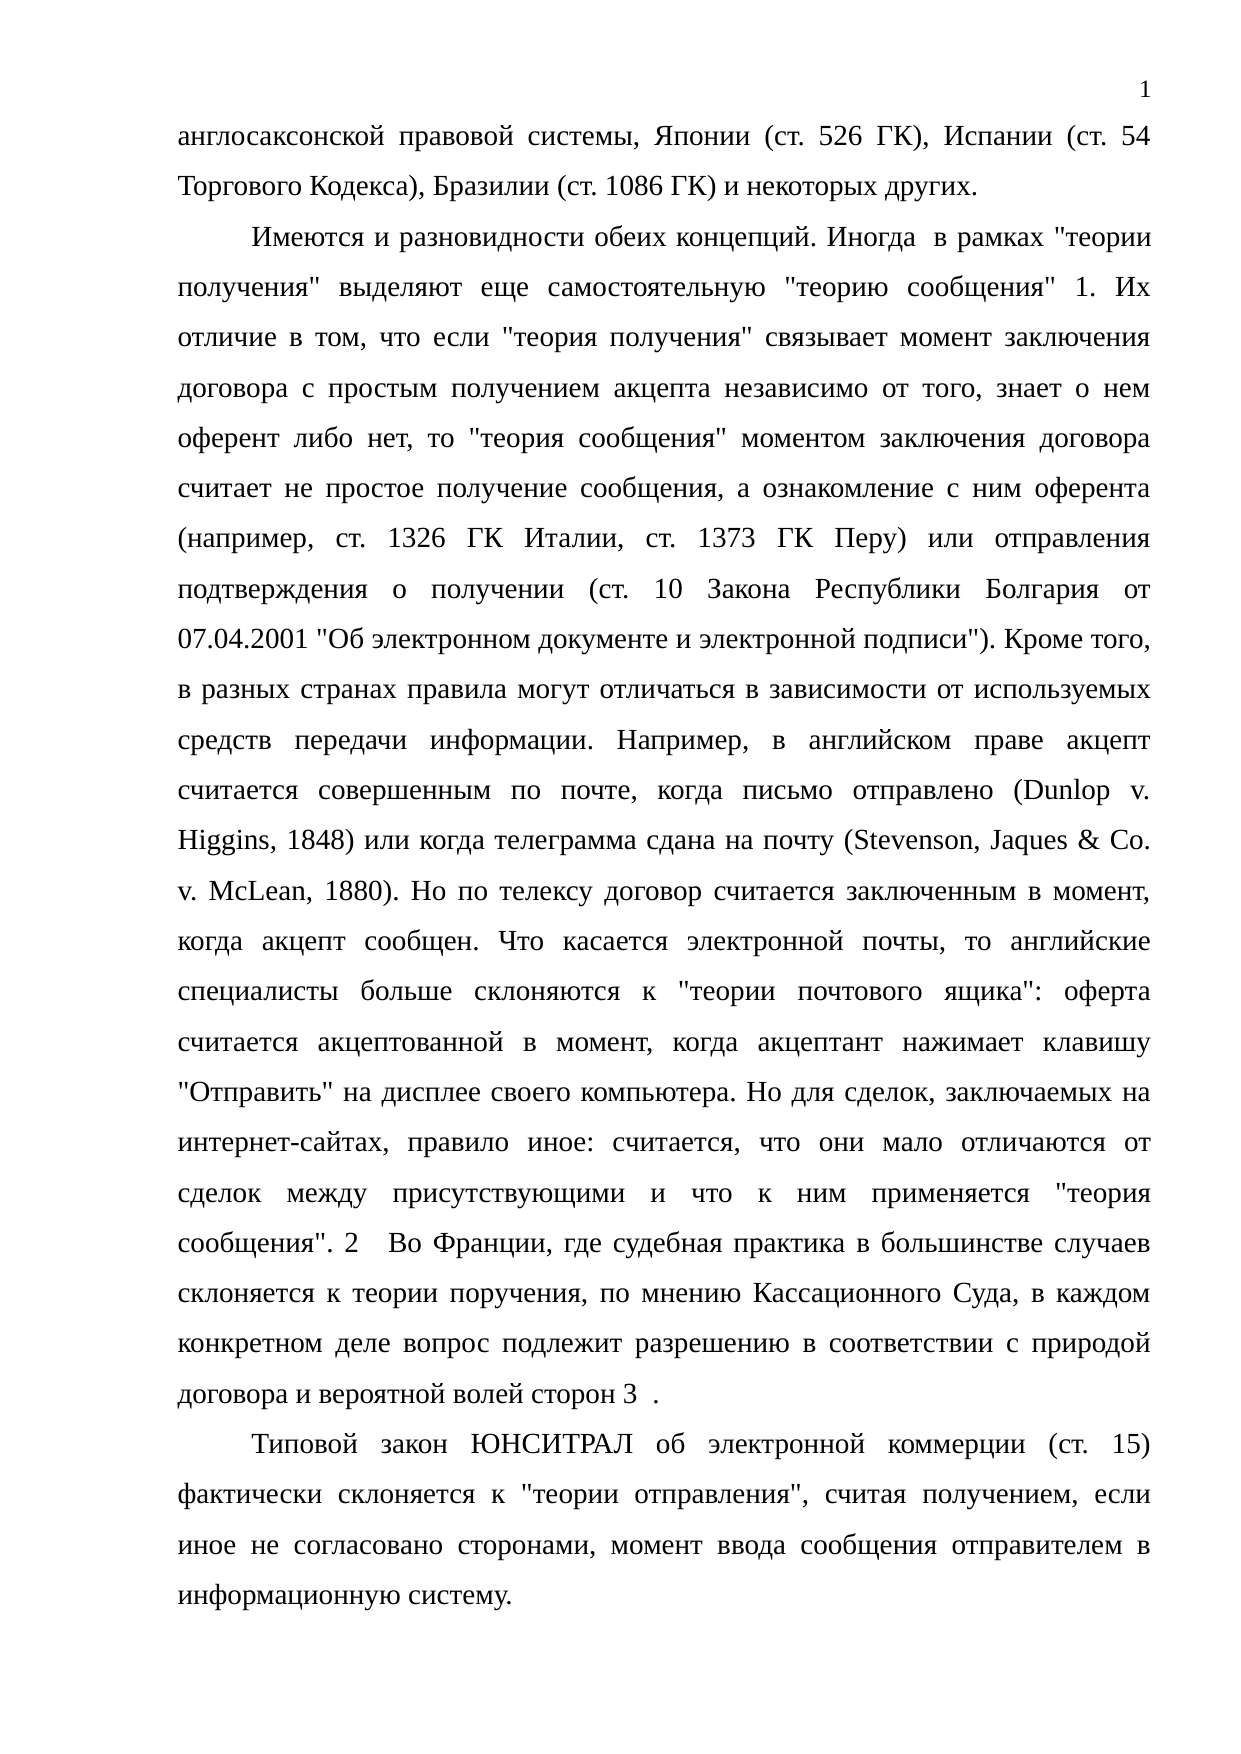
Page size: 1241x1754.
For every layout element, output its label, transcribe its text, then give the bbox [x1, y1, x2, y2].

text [177, 118, 1152, 202]
text Имеются и разновидности обеих концепций. Иногда в рамках "теории получения" выделяют еще самостоятельную "теорию сообщения" 1. Их отличие в том, что если "теория получения" связывает момент заключения договора с простым получением акцепта независимо от того, знает о нем оферент либо нет, то "теория сообщения" моментом заключения договора считает не простое получение сообщения, а ознакомление с ним оферента (например, ст. 1326 ГК Италии, ст. 1373 ГК Перу) или отправления подтверждения о получении (ст. 10 Закона Республики Болгария от 07.04.2001 "Об электронном документе и электронной подписи"). Кроме того, в разных странах правила могут отличаться в зависимости от используемых средств передачи информации. Например, в английском праве акцепт считается совершенным по почте, когда письмо отправлено (Dunlop v. Higgins, 1848) или когда телеграмма сдана на почту (Stevenson, Jaques & Co. v. McLean, 1880). Но по телексу договор считается заключенным в момент, когда акцепт сообщен. Что касается электронной почты, то английские специалисты больше склоняются к "теории почтового ящика": оферта считается акцептованной в момент, когда акцептант нажимает клавишу "Отправить" на дисплее своего компьютера. Но для сделок, заключаемых на интернет-сайтах, правило иное: считается, что они мало отличаются от сделок между присутствующими и что к ним применяется "теория сообщения". 2 Во Франции, где судебная практика в большинстве случаев склоняется к теории поручения, по мнению Кассационного Суда, в каждом конкретном деле вопрос подлежит разрешению в соответствии с природой договора и вероятной волей сторон 3 . [177, 219, 1152, 1409]
text Типовой закон ЮНСИТРАЛ об электронной коммерции (ст. 15) фактически склоняется к "теории отправления", считая получением, если иное не согласовано сторонами, момент ввода сообщения отправителем в информационную систему. [177, 1426, 1152, 1611]
